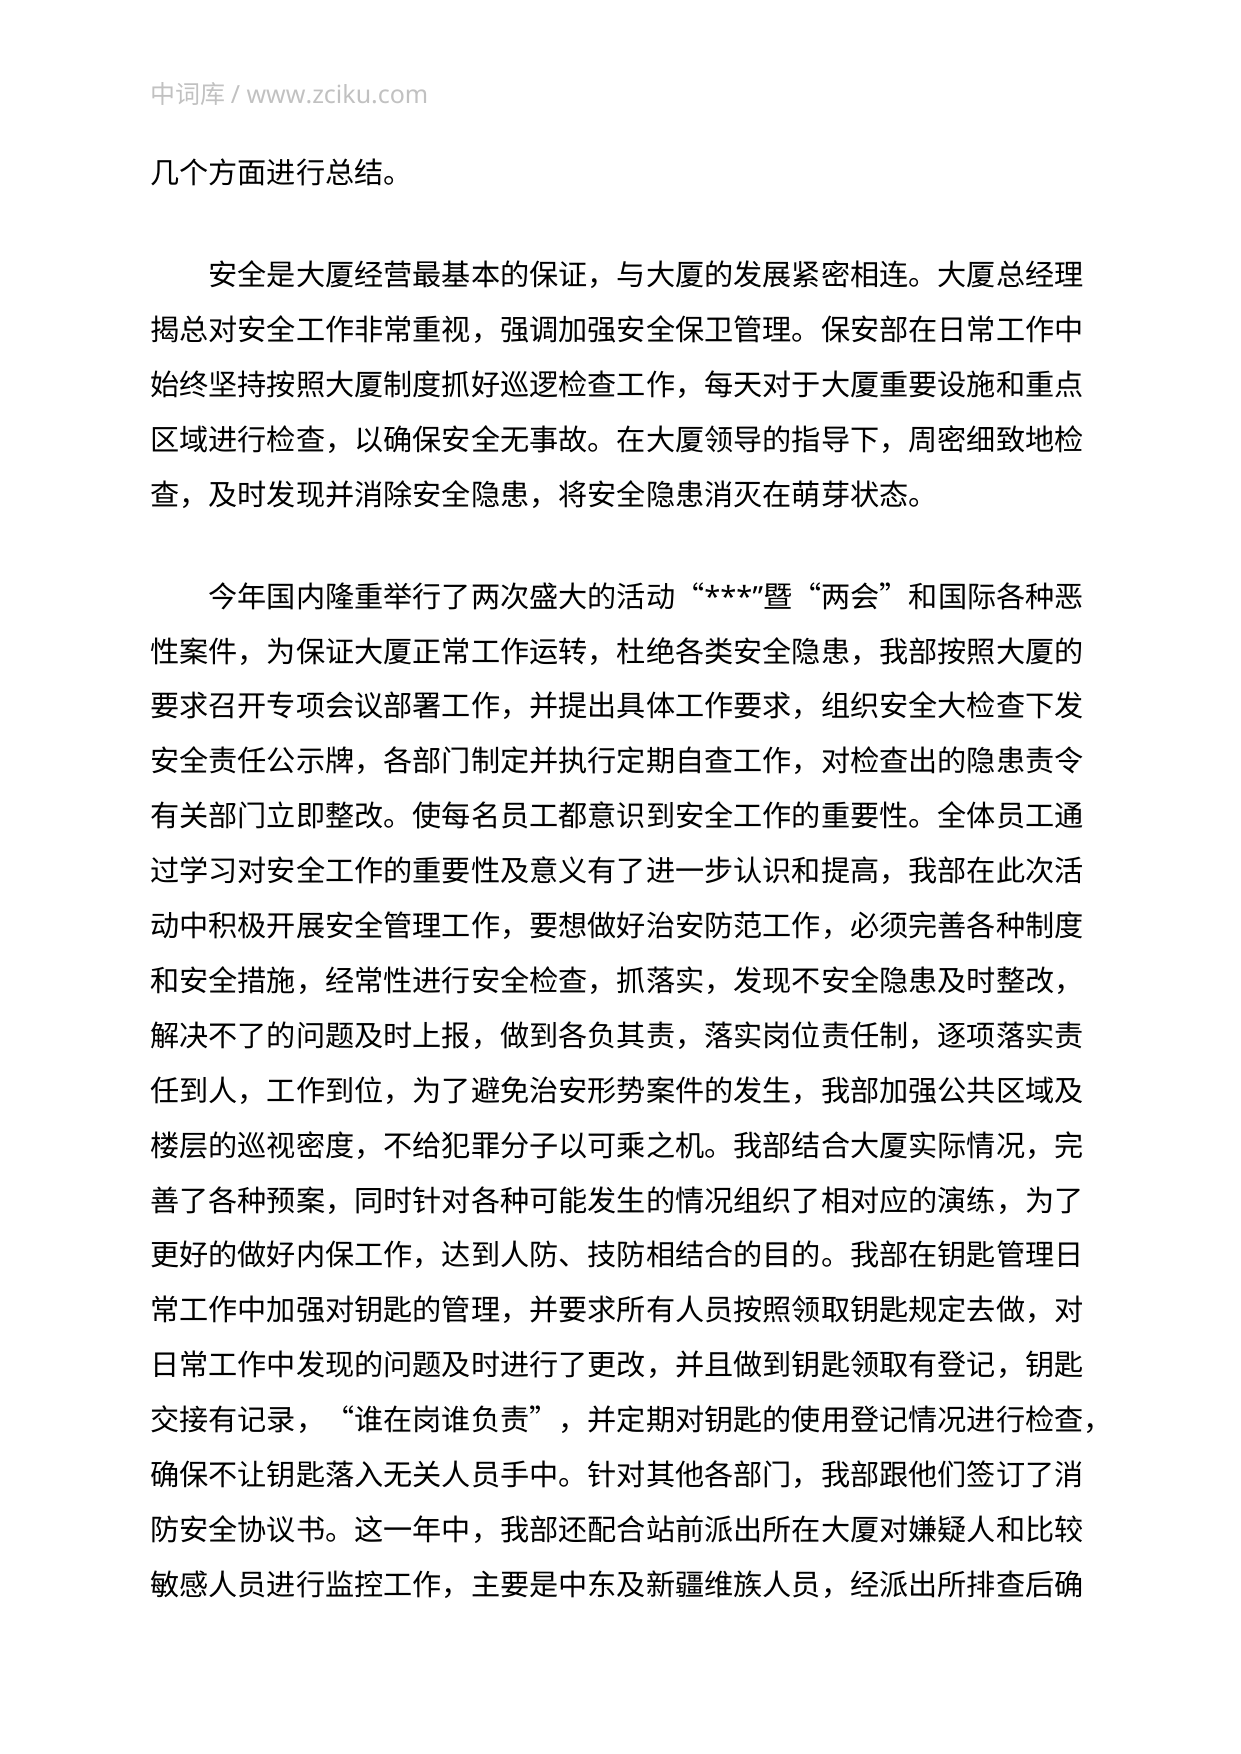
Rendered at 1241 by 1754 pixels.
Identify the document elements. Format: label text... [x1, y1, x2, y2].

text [150, 150, 1090, 192]
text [150, 573, 1090, 1604]
text 安全是大厦经营最基本的保证，与大厦的发展紧密相连。大厦总经理揭总对安全工作非常重视，强调加强安全保卫管理。保安部在日常工作中始终坚持按照大厦制度抓好巡逻检查工作，每天对于大厦重要设施和重点区域进行检查，以确保安全无事故。在大厦领导的指导下，周密细致地检查，及时发现并消除安全隐患，将安全隐患消灭在萌芽状态。 [150, 252, 1090, 514]
